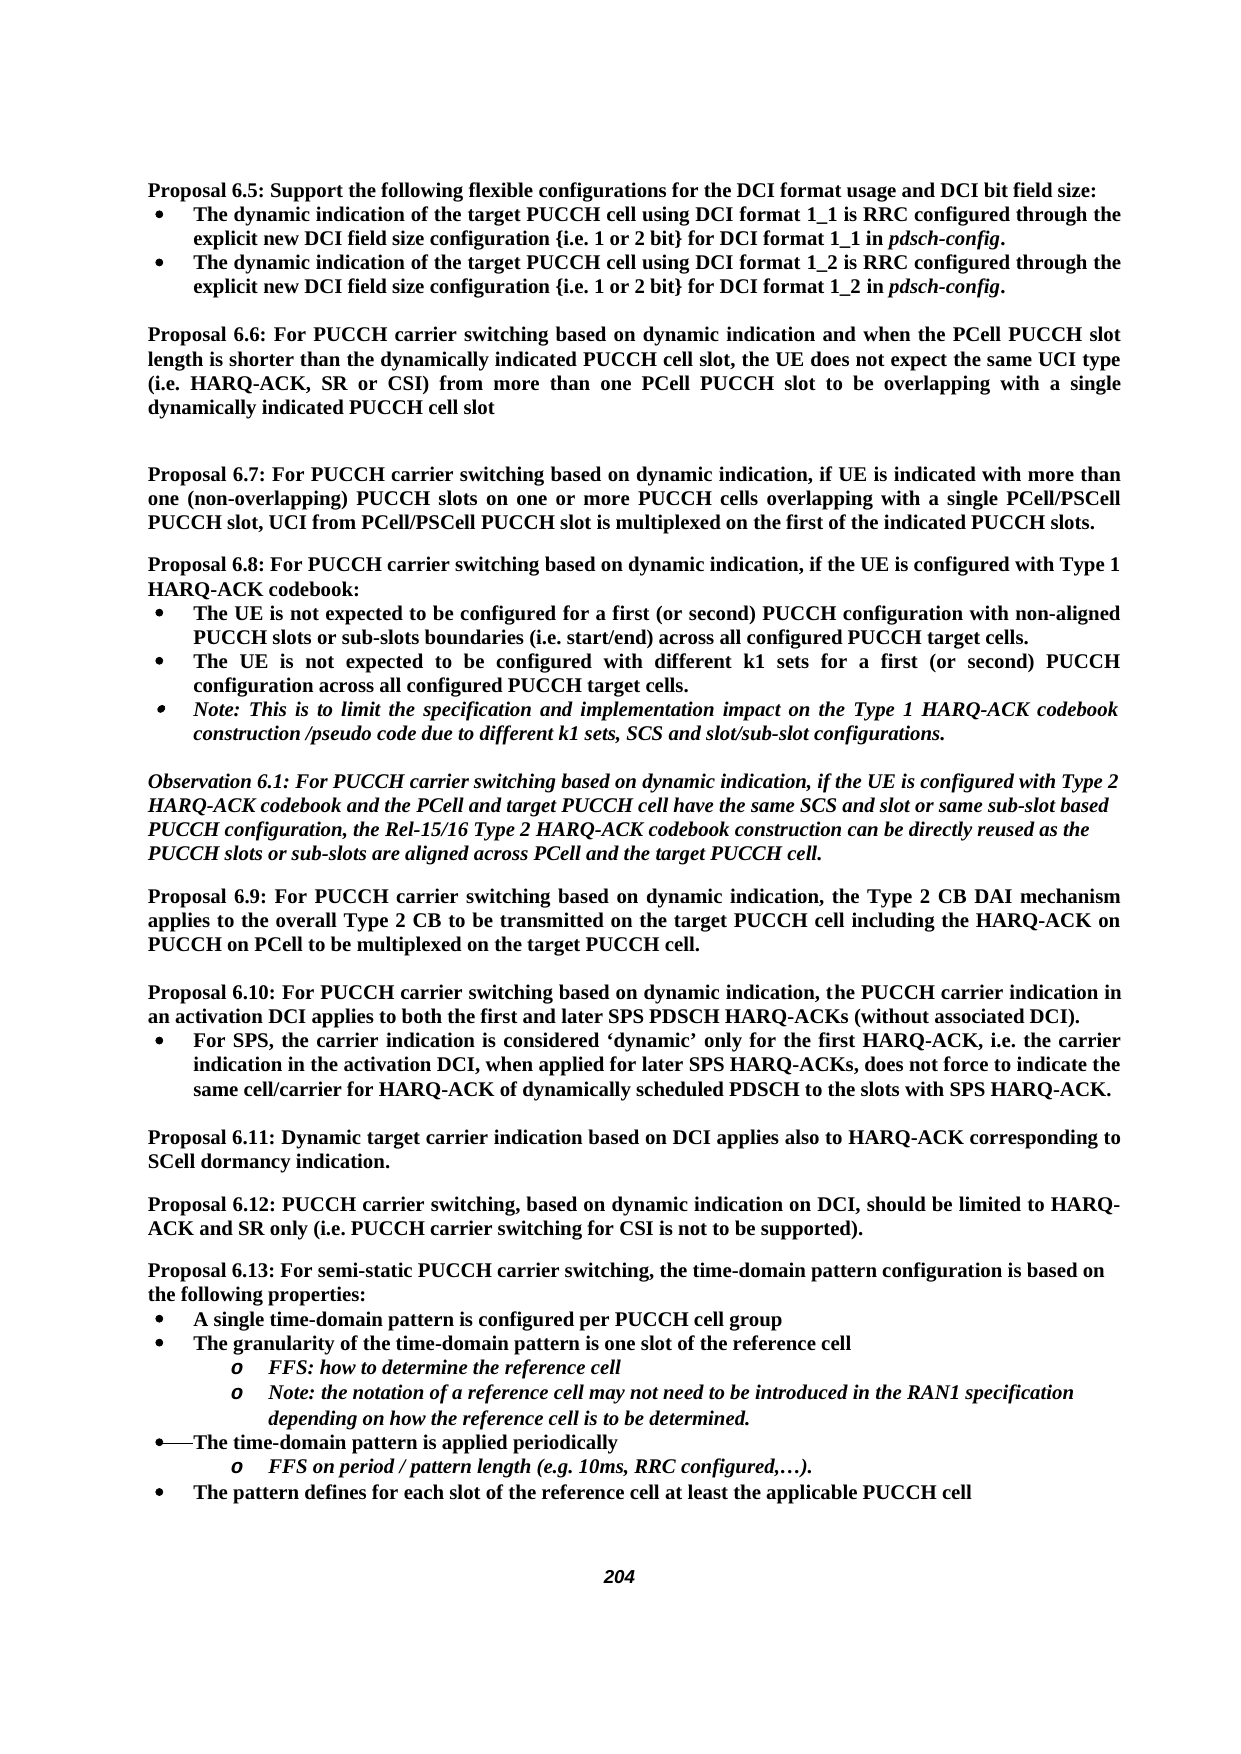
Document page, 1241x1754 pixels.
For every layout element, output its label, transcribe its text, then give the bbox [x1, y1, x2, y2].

list FFS on period / pattern length (e.g. 10ms, RRC configured,…). [231, 1454, 1122, 1480]
text Observation 6.1: For PUCCH carrier switching based on dynamic indication, if the UE is configured with Type 2 HARQ-ACK codebook and the PCell and target PUCCH cell have the same SCS and slot or same sub-slot based PUCCH configuration, the Rel-15/16 Type 2 HARQ-ACK codebook construction can be directly reused as the PUCCH slots or sub-slots are aligned across PCell and the target PUCCH cell. [148, 769, 1122, 865]
list The granularity of the time-domain pattern is one slot of the reference cell [156, 1331, 1122, 1354]
text Proposal 6.7: For PUCCH carrier switching based on dynamic indication, if UE is indicated with more than one (non-overlapping) PUCCH slots on one or more PUCCH cells overlapping with a single PCell/PSCell PUCCH slot, UCI from PCell/PSCell PUCCH slot is multiplexed on the first of the indicated PUCCH slots. [148, 461, 1122, 534]
list The dynamic indication of the target PUCCH cell using DCI format 1_2 is RRC configured through the explicit new DCI field size configuration {i.e. 1 or 2 bit} for DCI format 1_2 in pdsch-config. [156, 250, 1122, 298]
text Proposal 6.6: For PUCCH carrier switching based on dynamic indication and when the PCell PUCCH slot length is shorter than the dynamically indicated PUCCH cell slot, the UE does not expect the same UCI type (i.e. HARQ-ACK, SR or CSI) from more than one PCell PUCCH slot to be overlapping with a single dynamically indicated PUCCH cell slot [148, 322, 1122, 419]
list The UE is not expected to be configured with different k1 sets for a first (or second) PUCCH configuration across all configured PUCCH target cells. [156, 649, 1122, 697]
list The UE is not expected to be configured for a first (or second) PUCCH configuration with non-aligned PUCCH slots or sub-slots boundaries (i.e. start/end) across all configured PUCCH target cells. [156, 601, 1122, 649]
list The dynamic indication of the target PUCCH cell using DCI format 1_1 is RRC configured through the explicit new DCI field size configuration {i.e. 1 or 2 bit} for DCI format 1_1 in pdsch-config. [156, 202, 1122, 250]
text Proposal 6.11: Dynamic target carrier indication based on DCI applies also to HARQ-ACK corresponding to SCell dormancy indication. [148, 1124, 1122, 1173]
list The pattern defines for each slot of the reference cell at least the applicable PUCCH cell [156, 1480, 1122, 1504]
list A single time-domain pattern is configured per PUCCH cell group [156, 1306, 1122, 1331]
text Proposal 6.5: Support the following flexible configurations for the DCI format usage and DCI bit field size: [148, 178, 1122, 202]
list Note: This is to limit the specification and implementation impact on the Type 1 HARQ-ACK codebook construction /pseudo code due to different k1 sets, SCS and slot/sub-slot configurations. [156, 697, 1122, 745]
text Proposal 6.13: For semi-static PUCCH carrier switching, the time-domain pattern configuration is based on the following properties: [148, 1258, 1122, 1306]
list Note: the notation of a reference cell may not need to be introduced in the RAN1 specification depending on how the reference cell is to be determined. [231, 1380, 1122, 1430]
text Proposal 6.9: For PUCCH carrier switching based on dynamic indication, the Type 2 CB DAI mechanism applies to the overall Type 2 CB to be transmitted on the target PUCCH cell including the HARQ-ACK on PUCCH on PCell to be multiplexed on the target PUCCH cell. [148, 884, 1122, 956]
text Proposal 6.12: PUCCH carrier switching, based on dynamic indication on DCI, should be limited to HARQ-ACK and SR only (i.e. PUCCH carrier switching for CSI is not to be supported). [148, 1191, 1122, 1239]
list FFS: how to determine the reference cell [231, 1354, 1122, 1380]
list For SPS, the carrier indication is considered ‘dynamic’ only for the first HARQ-ACK, i.e. the carrier indication in the activation DCI, when applied for later SPS HARQ-ACKs, does not force to indicate the same cell/carrier for HARQ-ACK of dynamically scheduled PDSCH to the slots with SPS HARQ-ACK. [156, 1028, 1122, 1101]
text Proposal 6.8: For PUCCH carrier switching based on dynamic indication, if the UE is configured with Type 1 HARQ-ACK codebook: [148, 552, 1122, 601]
text Proposal 6.10: For PUCCH carrier switching based on dynamic indication, the PUCCH carrier indication in an activation DCI applies to both the first and later SPS PDSCH HARQ-ACKs (without associated DCI). [148, 980, 1122, 1028]
list The time-domain pattern is applied periodically [156, 1430, 1122, 1454]
